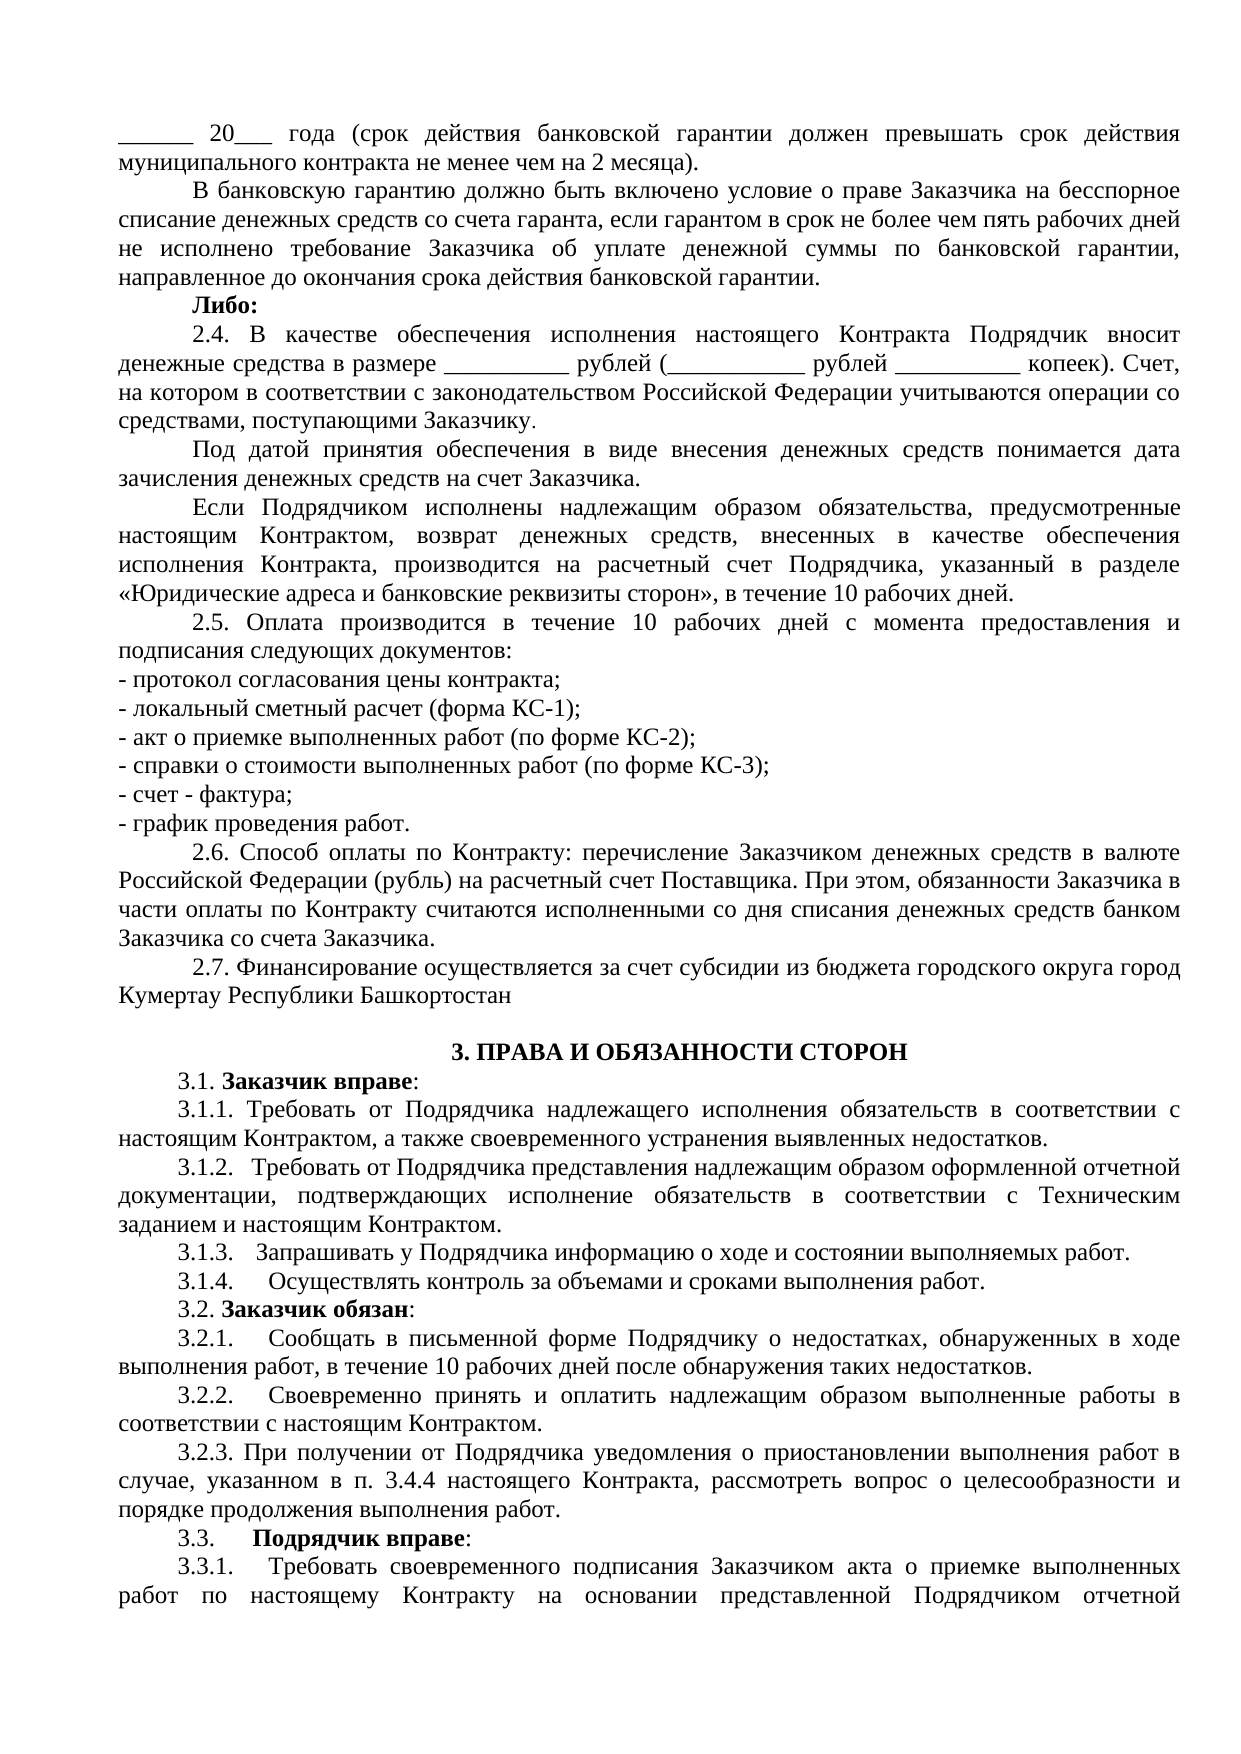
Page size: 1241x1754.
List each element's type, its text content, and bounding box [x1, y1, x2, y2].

list Сообщать в письменной форме Подрядчику о недостатках, обнаруженных в ходе выполнения работ, в течение 10 рабочих дней после обнаружения таких недостатков. [118, 1323, 1181, 1380]
text - справки о стоимости выполненных работ (по форме КС-3); [118, 751, 1181, 779]
text - локальный сметный расчет (форма КС-1); [118, 693, 1181, 722]
text 3.1.1. Требовать от Подрядчика надлежащего исполнения обязательств в соответствии с настоящим Контрактом, а также своевременного устранения выявленных недостатков. [118, 1095, 1181, 1152]
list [118, 1552, 1181, 1609]
text Под датой принятия обеспечения в виде внесения денежных средств понимается дата зачисления денежных средств на счет Заказчика. [118, 434, 1181, 492]
list Осуществлять контроль за объемами и сроками выполнения работ. [118, 1266, 1181, 1295]
text 2.4. В качестве обеспечения исполнения настоящего Контракта Подрядчик вносит денежные средства в размере __________ рублей (___________ рублей __________ копеек). Счет, на котором в соответствии с законодательством Российской Федерации учитываются операции со средствами, поступающими Заказчику. [118, 319, 1181, 434]
list Своевременно принять и оплатить надлежащим образом выполненные работы в соответствии с настоящим Контрактом. [118, 1380, 1181, 1437]
text - акт о приемке выполненных работ (по форме КС-2); [118, 722, 1181, 751]
text 3.2.3. При получении от Подрядчика уведомления о приостановлении выполнения работ в случае, указанном в п. 3.4.4 настоящего Контракта, рассмотреть вопрос о целесообразности и порядке продолжения выполнения работ. [118, 1437, 1181, 1523]
list Требовать от Подрядчика представления надлежащим образом оформленной отчетной документации, подтверждающих исполнение обязательств в соответствии с Техническим заданием и настоящим Контрактом. [118, 1152, 1181, 1238]
text Либо: [118, 291, 1181, 319]
text Если Подрядчиком исполнены надлежащим образом обязательства, предусмотренные настоящим Контрактом, возврат денежных средств, внесенных в качестве обеспечения исполнения Контракта, производится на расчетный счет Подрядчика, указанный в разделе «Юридические адреса и банковские реквизиты сторон», в течение 10 рабочих дней. [118, 492, 1181, 607]
list Подрядчик вправе: [177, 1523, 1181, 1552]
text 2.5. Оплата производится в течение 10 рабочих дней с момента предоставления и подписания следующих документов: [118, 607, 1181, 664]
text - протокол согласования цены контракта; [118, 664, 1181, 693]
text 3. ПРАВА И ОБЯЗАННОСТИ СТОРОН [118, 1038, 1181, 1066]
text В банковскую гарантию должно быть включено условие о праве Заказчика на бесспорное списание денежных средств со счета гаранта, если гарантом в срок не более чем пять рабочих дней не исполнено требование Заказчика об уплате денежной суммы по банковской гарантии, направленное до окончания срока действия банковской гарантии. [118, 176, 1181, 291]
text 3.2. Заказчик обязан: [118, 1295, 1181, 1323]
list Запрашивать у Подрядчика информацию о ходе и состоянии выполняемых работ. [118, 1238, 1181, 1266]
text 2.6. Способ оплаты по Контракту: перечисление Заказчиком денежных средств в валюте Российской Федерации (рубль) на расчетный счет Поставщика. При этом, обязанности Заказчика в части оплаты по Контракту считаются исполненными со дня списания денежных средств банком Заказчика со счета Заказчика. [118, 837, 1181, 952]
text 2.7. Финансирование осуществляется за счет субсидии из бюджета городского округа город Кумертау Республики Башкортостан [118, 952, 1181, 1009]
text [118, 118, 1181, 176]
list Заказчик вправе: [156, 1066, 1181, 1095]
text - график проведения работ. [118, 808, 1181, 837]
text - счет - фактура; [118, 779, 1181, 808]
